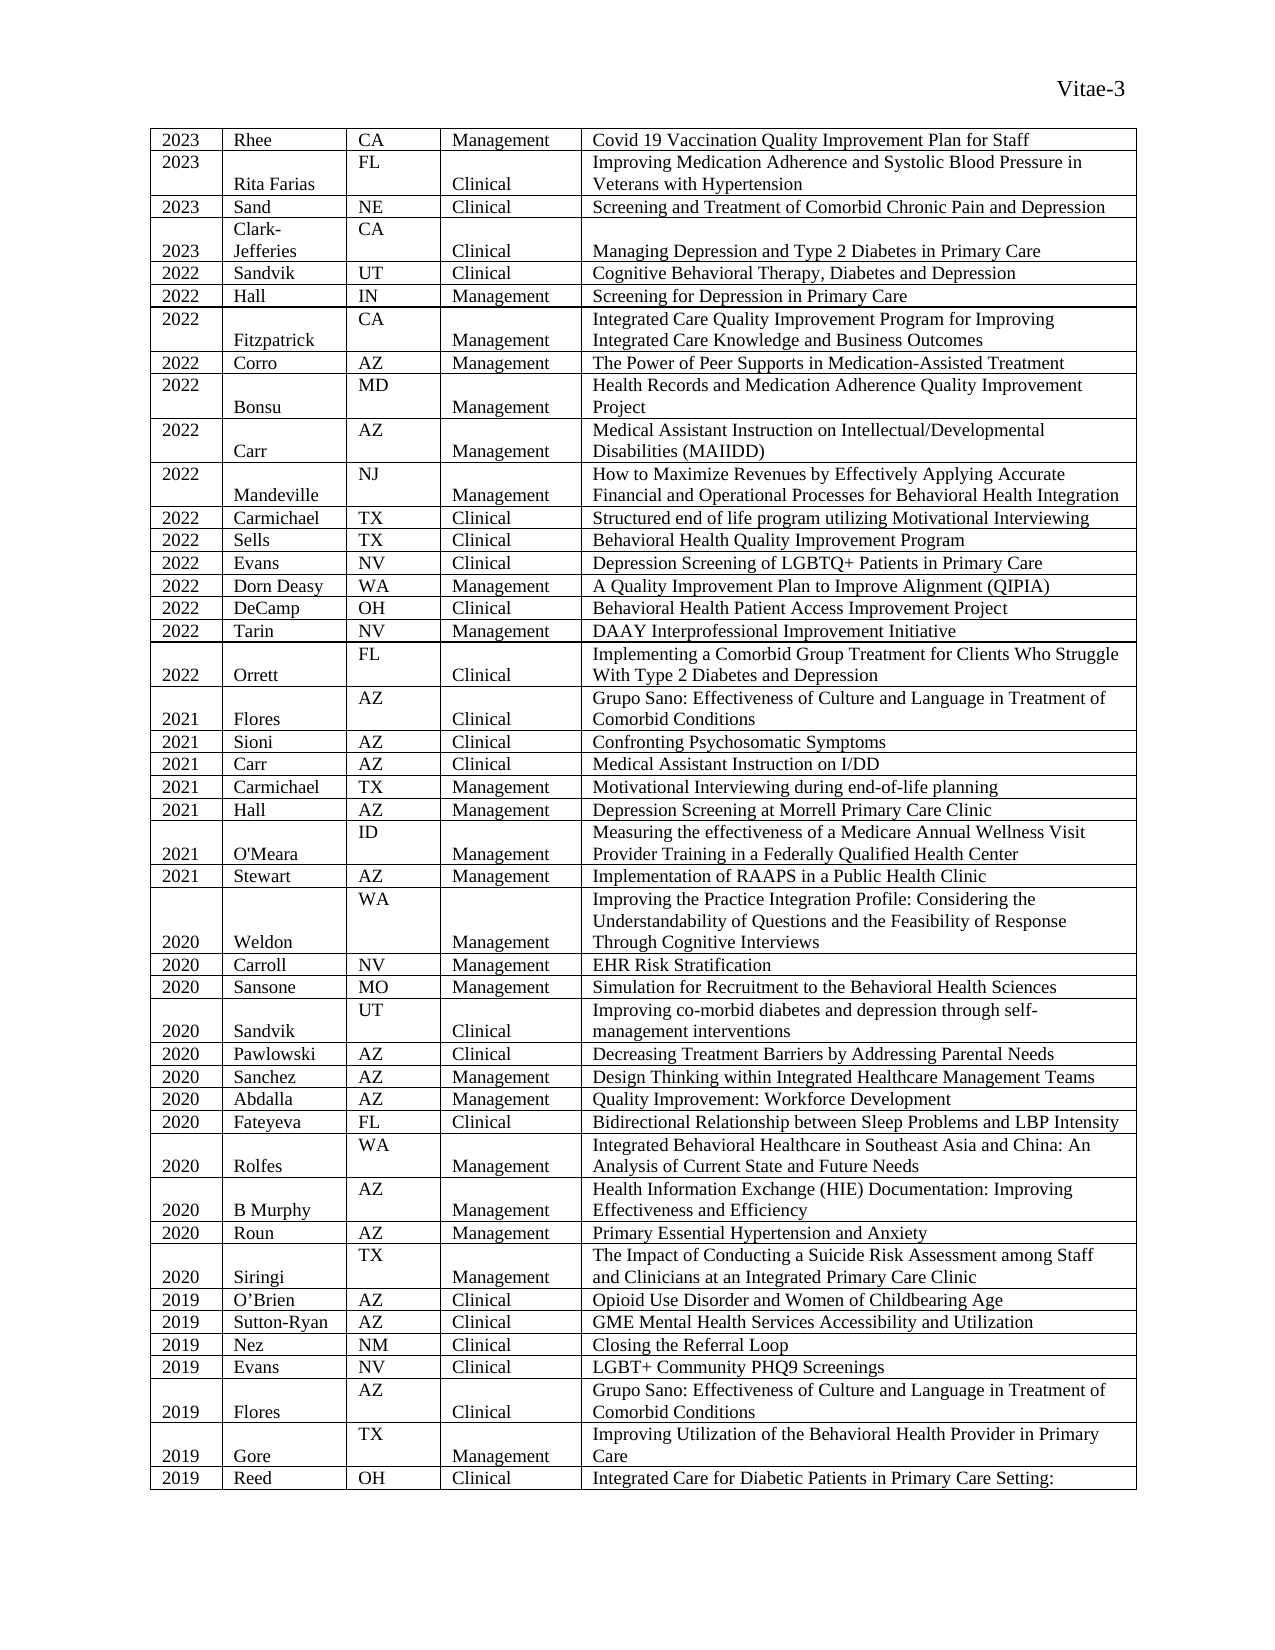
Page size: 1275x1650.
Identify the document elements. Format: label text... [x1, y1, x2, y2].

table_cell Evans [223, 1356, 346, 1378]
table_cell Sand [223, 196, 346, 217]
table_cell Orrett [223, 643, 346, 686]
table_cell Management [441, 1222, 581, 1243]
table_cell AZ [347, 419, 440, 462]
table_cell 2020 [151, 1178, 222, 1221]
table_cell 2023 [151, 218, 222, 261]
table_cell Mandeville [223, 463, 346, 506]
table_cell 2022 [151, 419, 222, 462]
table_cell OH [347, 1467, 440, 1489]
table_cell CA [347, 308, 440, 351]
table_cell Management [441, 888, 581, 953]
table_cell 2019 [151, 1356, 222, 1378]
table_cell Integrated Care Quality Improvement Program for Improving Integrated Care Knowledge and Business Outcomes [582, 308, 1136, 351]
table_cell 2021 [151, 687, 222, 730]
table_cell Clinical [441, 731, 581, 752]
table_cell Clinical [441, 1334, 581, 1355]
table_cell 2021 [151, 821, 222, 864]
table_cell Management [441, 575, 581, 596]
table_cell Clark-Jefferies [223, 218, 346, 261]
table_cell IN [347, 285, 440, 306]
table_cell CA [347, 218, 440, 261]
table_cell Management [441, 821, 581, 864]
table_cell Stewart [223, 865, 346, 887]
table_cell NV [347, 954, 440, 975]
table_cell ID [347, 821, 440, 864]
table_cell Clinical [441, 552, 581, 573]
table_cell Sansone [223, 976, 346, 998]
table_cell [582, 1467, 1136, 1489]
table_cell AZ [347, 731, 440, 752]
table_cell AZ [347, 1178, 440, 1221]
table_cell WA [347, 575, 440, 596]
table_cell Management [441, 1178, 581, 1221]
table_cell Management [441, 1134, 581, 1177]
table_cell 2022 [151, 575, 222, 596]
table_cell 2020 [151, 976, 222, 998]
table_cell Grupo Sano: Effectiveness of Culture and Language in Treatment of Comorbid Conditions [582, 687, 1136, 730]
table_cell Simulation for Recruitment to the Behavioral Health Sciences [582, 976, 1136, 998]
table_cell AZ [347, 1289, 440, 1310]
table_cell How to Maximize Revenues by Effectively Applying Accurate Financial and Operational Processes for Behavioral Health Integration [582, 463, 1136, 506]
table_cell FL [347, 151, 440, 194]
table_cell 2020 [151, 954, 222, 975]
table_cell 2020 [151, 1134, 222, 1177]
table_cell Carr [223, 419, 346, 462]
table_cell Integrated Behavioral Healthcare in Southeast Asia and China: An Analysis of Current State and Future Needs [582, 1134, 1136, 1177]
table_cell 2022 [151, 374, 222, 417]
table_cell Screening and Treatment of Comorbid Chronic Pain and Depression [582, 196, 1136, 217]
table_cell 2022 [151, 552, 222, 573]
table_cell Gore [223, 1423, 346, 1466]
table_cell WA [347, 1134, 440, 1177]
table_cell Design Thinking within Integrated Healthcare Management Teams [582, 1066, 1136, 1087]
table_cell Flores [223, 687, 346, 730]
table_cell 2022 [151, 262, 222, 284]
table_cell Fateyeva [223, 1111, 346, 1132]
table_cell WA [347, 888, 440, 953]
table_cell A Quality Improvement Plan to Improve Alignment (QIPIA) [582, 575, 1136, 596]
table_cell Primary Essential Hypertension and Anxiety [582, 1222, 1136, 1243]
table_cell 2022 [151, 352, 222, 373]
table_cell Medical Assistant Instruction on I/DD [582, 753, 1136, 775]
table_cell 2021 [151, 776, 222, 797]
table_cell 2022 [151, 308, 222, 351]
table_cell Sioni [223, 731, 346, 752]
table_cell Clinical [441, 643, 581, 686]
table_cell AZ [347, 1066, 440, 1087]
table_cell MD [347, 374, 440, 417]
table_cell 2019 [151, 1467, 222, 1489]
table_cell 2022 [151, 507, 222, 528]
table_cell Tarin [223, 620, 346, 641]
table_cell 2020 [151, 1043, 222, 1064]
table_cell Improving Medication Adherence and Systolic Blood Pressure in Veterans with Hypertension [582, 151, 1136, 194]
table_cell 2020 [151, 1088, 222, 1110]
table_cell Management [441, 374, 581, 417]
table_cell Management [441, 954, 581, 975]
table_cell Confronting Psychosomatic Symptoms [582, 731, 1136, 752]
table_cell Pawlowski [223, 1043, 346, 1064]
table_cell Quality Improvement: Workforce Development [582, 1088, 1136, 1110]
table_cell Carroll [223, 954, 346, 975]
table_cell EHR Risk Stratification [582, 954, 1136, 975]
table_cell 2022 [151, 643, 222, 686]
table_cell Clinical [441, 687, 581, 730]
table_cell AZ [347, 352, 440, 373]
table_cell Sanchez [223, 1066, 346, 1087]
table_cell Clinical [441, 1311, 581, 1333]
table_cell Management [441, 463, 581, 506]
table_cell UT [347, 999, 440, 1042]
table_cell Sells [223, 529, 346, 551]
table_cell Management [441, 865, 581, 887]
table_cell AZ [347, 1222, 440, 1243]
table_cell Decreasing Treatment Barriers by Addressing Parental Needs [582, 1043, 1136, 1064]
table_cell Improving the Practice Integration Profile: Considering the Understandability of Questions and the Feasibility of Response Through Cognitive Interviews [582, 888, 1136, 953]
table_cell 2019 [151, 1379, 222, 1422]
table_cell DAAY Interprofessional Improvement Initiative [582, 620, 1136, 641]
table_cell 2019 [151, 1334, 222, 1355]
table_cell AZ [347, 753, 440, 775]
table_cell Sandvik [223, 262, 346, 284]
table_cell 2020 [151, 1244, 222, 1287]
table_cell Siringi [223, 1244, 346, 1287]
table_cell Clinical [441, 999, 581, 1042]
table_cell NV [347, 1356, 440, 1378]
table_cell Dorn Deasy [223, 575, 346, 596]
table_cell Clinical [441, 196, 581, 217]
table_cell Management [441, 285, 581, 306]
table_cell Carr [223, 753, 346, 775]
table_cell 2022 [151, 597, 222, 619]
table_cell NV [347, 620, 440, 641]
table_cell Behavioral Health Patient Access Improvement Project [582, 597, 1136, 619]
table_cell Grupo Sano: Effectiveness of Culture and Language in Treatment of Comorbid Conditions [582, 1379, 1136, 1422]
table_cell Improving Utilization of the Behavioral Health Provider in Primary Care [582, 1423, 1136, 1466]
table_cell Clinical [441, 597, 581, 619]
table_cell Abdalla [223, 1088, 346, 1110]
table_cell AZ [347, 687, 440, 730]
table_cell 2020 [151, 1222, 222, 1243]
table_cell Clinical [441, 1379, 581, 1422]
table_cell Roun [223, 1222, 346, 1243]
table_cell B Murphy [223, 1178, 346, 1221]
table_cell Management [441, 129, 581, 150]
table_cell Clinical [441, 529, 581, 551]
table_cell Management [441, 776, 581, 797]
table_cell Health Information Exchange (HIE) Documentation: Improving Effectiveness and Efficiency [582, 1178, 1136, 1221]
table_cell 2019 [151, 1423, 222, 1466]
table_cell AZ [347, 1088, 440, 1110]
table_cell Opioid Use Disorder and Women of Childbearing Age [582, 1289, 1136, 1310]
table_cell Sutton-Ryan [223, 1311, 346, 1333]
table_cell Management [441, 308, 581, 351]
table_cell Medical Assistant Instruction on Intellectual/Developmental Disabilities (MAIIDD) [582, 419, 1136, 462]
table_cell Covid 19 Vaccination Quality Improvement Plan for Staff [582, 129, 1136, 150]
table_cell CA [347, 129, 440, 150]
table_cell Improving co-morbid diabetes and depression through self-management interventions [582, 999, 1136, 1042]
table_cell 2022 [151, 529, 222, 551]
table_cell 2021 [151, 753, 222, 775]
table_cell TX [347, 507, 440, 528]
table_cell TX [347, 776, 440, 797]
table_cell Clinical [441, 1043, 581, 1064]
table_cell FL [347, 643, 440, 686]
table_cell 2019 [151, 1289, 222, 1310]
table_cell Cognitive Behavioral Therapy, Diabetes and Depression [582, 262, 1136, 284]
table_cell Screening for Depression in Primary Care [582, 285, 1136, 306]
table_cell AZ [347, 1379, 440, 1422]
table_cell Bidirectional Relationship between Sleep Problems and LBP Intensity [582, 1111, 1136, 1132]
table_cell NE [347, 196, 440, 217]
table_cell Rolfes [223, 1134, 346, 1177]
table_cell 2021 [151, 799, 222, 820]
table_cell OH [347, 597, 440, 619]
table_cell Depression Screening at Morrell Primary Care Clinic [582, 799, 1136, 820]
table_cell 2022 [151, 285, 222, 306]
table_cell Implementing a Comorbid Group Treatment for Clients Who Struggle With Type 2 Diabetes and Depression [582, 643, 1136, 686]
table_cell Clinical [441, 218, 581, 261]
table_cell Management [441, 799, 581, 820]
table_cell Evans [223, 552, 346, 573]
table_cell NM [347, 1334, 440, 1355]
table_cell O’Brien [223, 1289, 346, 1310]
table_cell 2022 [151, 463, 222, 506]
table_cell Clinical [441, 151, 581, 194]
table_cell DeCamp [223, 597, 346, 619]
table_cell 2020 [151, 1111, 222, 1132]
table_cell Reed [223, 1467, 346, 1489]
table_cell 2021 [151, 865, 222, 887]
table_cell FL [347, 1111, 440, 1132]
table_cell 2021 [151, 731, 222, 752]
table_cell Measuring the effectiveness of a Medicare Annual Wellness Visit Provider Training in a Federally Qualified Health Center [582, 821, 1136, 864]
table_cell NJ [347, 463, 440, 506]
table_cell Weldon [223, 888, 346, 953]
table_cell Clinical [441, 753, 581, 775]
table_cell TX [347, 529, 440, 551]
table_cell Motivational Interviewing during end-of-life planning [582, 776, 1136, 797]
table_cell 2023 [151, 151, 222, 194]
table_cell Clinical [441, 1289, 581, 1310]
table_cell Rita Farias [223, 151, 346, 194]
table_cell Rhee [223, 129, 346, 150]
table_cell 2022 [151, 620, 222, 641]
table_cell Bonsu [223, 374, 346, 417]
table_cell AZ [347, 799, 440, 820]
table_cell 2023 [151, 129, 222, 150]
table_cell Behavioral Health Quality Improvement Program [582, 529, 1136, 551]
table_cell Clinical [441, 507, 581, 528]
table_cell Clinical [441, 262, 581, 284]
table_cell Carmichael [223, 776, 346, 797]
table_cell Depression Screening of LGBTQ+ Patients in Primary Care [582, 552, 1136, 573]
table_cell TX [347, 1244, 440, 1287]
table_cell Structured end of life program utilizing Motivational Interviewing [582, 507, 1136, 528]
table_cell GME Mental Health Services Accessibility and Utilization [582, 1311, 1136, 1333]
table_cell Management [441, 352, 581, 373]
table_cell Corro [223, 352, 346, 373]
table_cell 2020 [151, 1066, 222, 1087]
table_cell NV [347, 552, 440, 573]
table_cell Fitzpatrick [223, 308, 346, 351]
table_cell Management [441, 976, 581, 998]
table_cell Management [441, 620, 581, 641]
table_cell MO [347, 976, 440, 998]
table_cell TX [347, 1423, 440, 1466]
table_cell Management [441, 1066, 581, 1087]
table_cell UT [347, 262, 440, 284]
table_cell Clinical [441, 1467, 581, 1489]
table_cell Management [441, 1423, 581, 1466]
table_cell O'Meara [223, 821, 346, 864]
table_cell Nez [223, 1334, 346, 1355]
table_cell 2023 [151, 196, 222, 217]
table_cell 2019 [151, 1311, 222, 1333]
table_cell AZ [347, 1043, 440, 1064]
table_cell Sandvik [223, 999, 346, 1042]
table_cell The Power of Peer Supports in Medication-Assisted Treatment [582, 352, 1136, 373]
table_cell AZ [347, 865, 440, 887]
table_cell The Impact of Conducting a Suicide Risk Assessment among Staff and Clinicians at an Integrated Primary Care Clinic [582, 1244, 1136, 1287]
table_cell 2020 [151, 888, 222, 953]
table_cell Managing Depression and Type 2 Diabetes in Primary Care [582, 218, 1136, 261]
table_cell Hall [223, 285, 346, 306]
table_cell LGBT+ Community PHQ9 Screenings [582, 1356, 1136, 1378]
table_cell Closing the Referral Loop [582, 1334, 1136, 1355]
table_cell Carmichael [223, 507, 346, 528]
table_cell Management [441, 1244, 581, 1287]
table_cell 2020 [151, 999, 222, 1042]
table_cell Flores [223, 1379, 346, 1422]
table_cell Clinical [441, 1356, 581, 1378]
table_cell Management [441, 419, 581, 462]
table_cell Hall [223, 799, 346, 820]
table_cell Implementation of RAAPS in a Public Health Clinic [582, 865, 1136, 887]
table_cell Health Records and Medication Adherence Quality Improvement Project [582, 374, 1136, 417]
table_cell Management [441, 1088, 581, 1110]
table_cell Clinical [441, 1111, 581, 1132]
table_cell AZ [347, 1311, 440, 1333]
